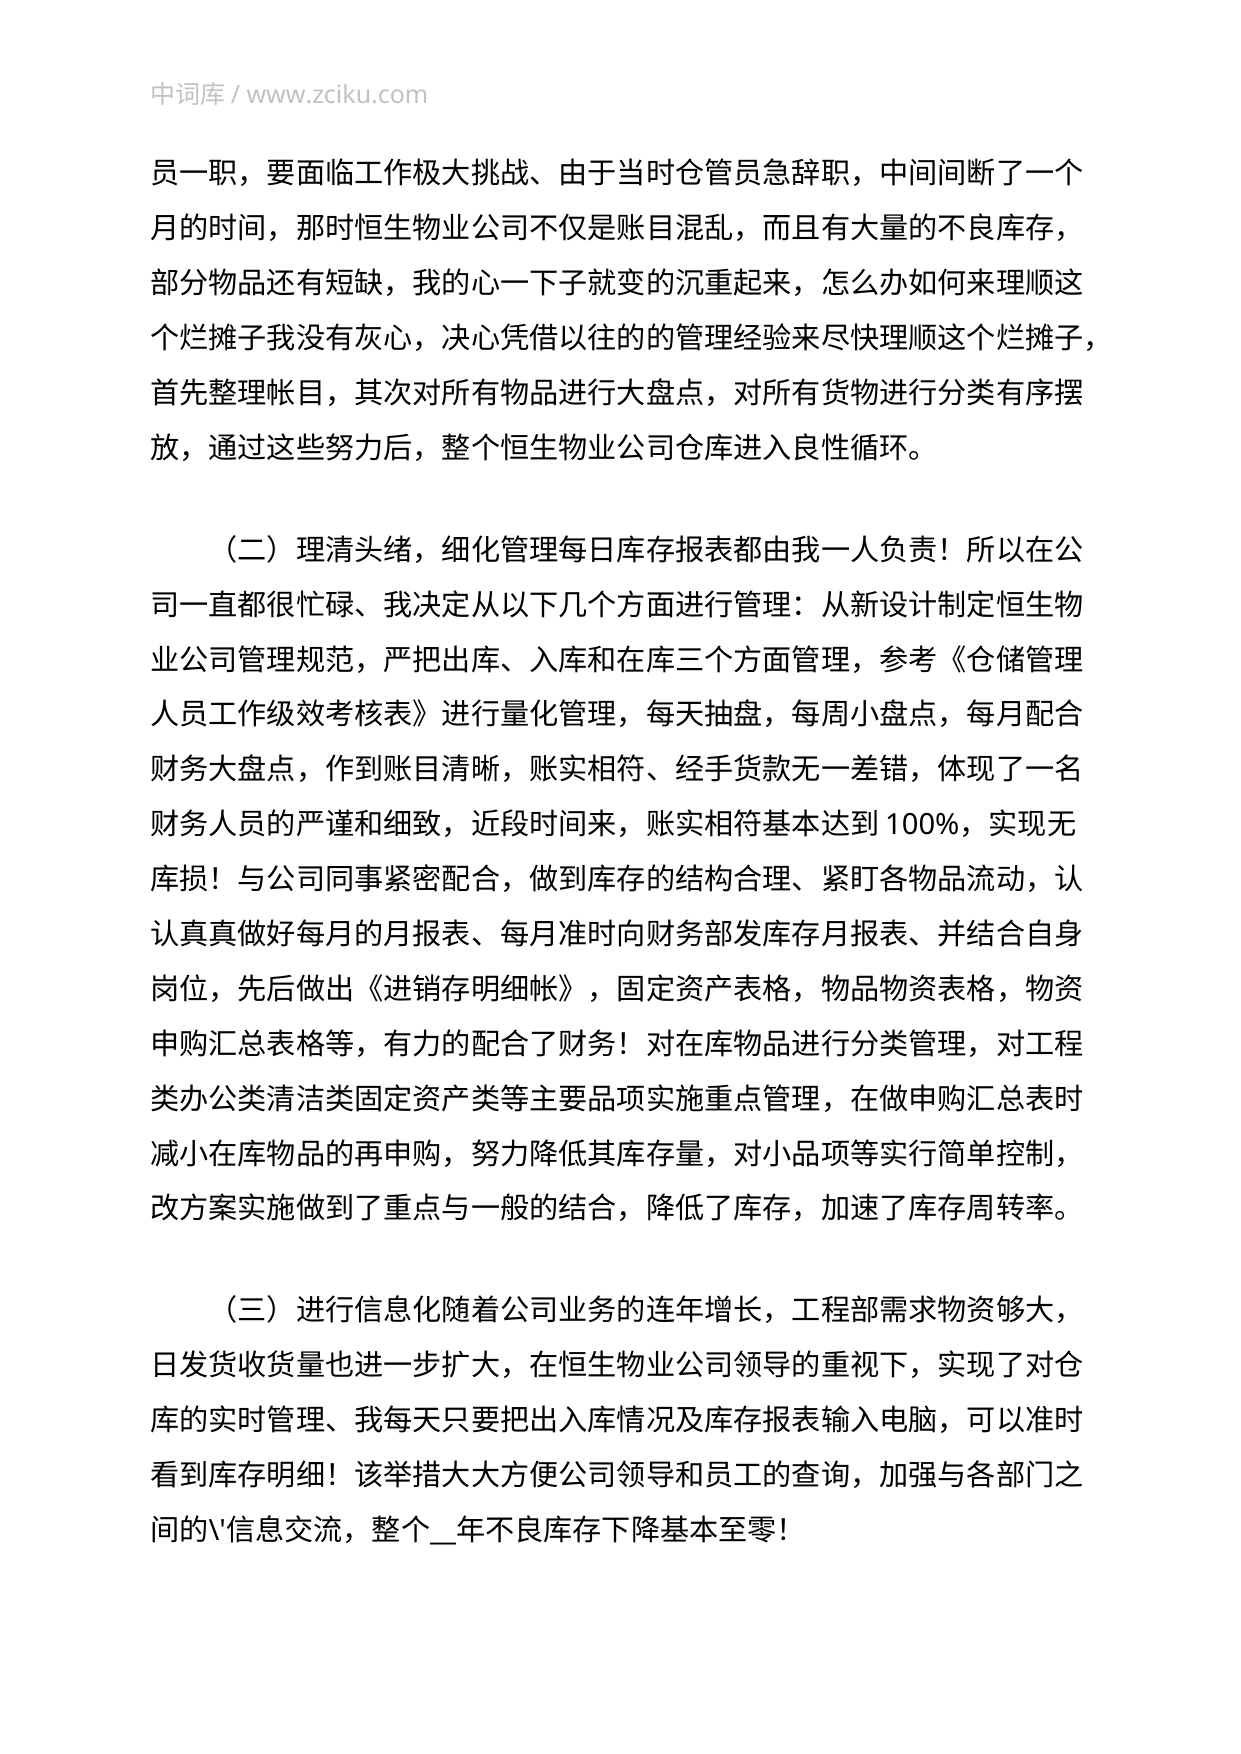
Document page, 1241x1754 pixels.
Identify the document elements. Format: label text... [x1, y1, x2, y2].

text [150, 150, 1090, 467]
text （三）进行信息化随着公司业务的连年增长，工程部需求物资够大，日发货收货量也进一步扩大，在恒生物业公司领导的重视下，实现了对仓库的实时管理、我每天只要把出入库情况及库存报表输入电脑，可以准时看到库存明细！该举措大大方便公司领导和员工的查询，加强与各部门之间的\'信息交流，整个__年不良库存下降基本至零！ [150, 1287, 1090, 1549]
text （二）理清头绪，细化管理每日库存报表都由我一人负责！所以在公司一直都很忙碌、我决定从以下几个方面进行管理：从新设计制定恒生物业公司管理规范，严把出库、入库和在库三个方面管理，参考《仓储管理人员工作级效考核表》进行量化管理，每天抽盘，每周小盘点，每月配合财务大盘点，作到账目清晰，账实相符、经手货款无一差错，体现了一名财务人员的严谨和细致，近段时间来，账实相符基本达到100%，实现无库损！与公司同事紧密配合，做到库存的结构合理、紧盯各物品流动，认认真真做好每月的月报表、每月准时向财务部发库存月报表、并结合自身岗位，先后做出《进销存明细帐》，固定资产表格，物品物资表格，物资申购汇总表格等，有力的配合了财务！对在库物品进行分类管理，对工程类办公类清洁类固定资产类等主要品项实施重点管理，在做申购汇总表时减小在库物品的再申购，努力降低其库存量，对小品项等实行简单控制，改方案实施做到了重点与一般的结合，降低了库存，加速了库存周转率。 [150, 526, 1090, 1227]
